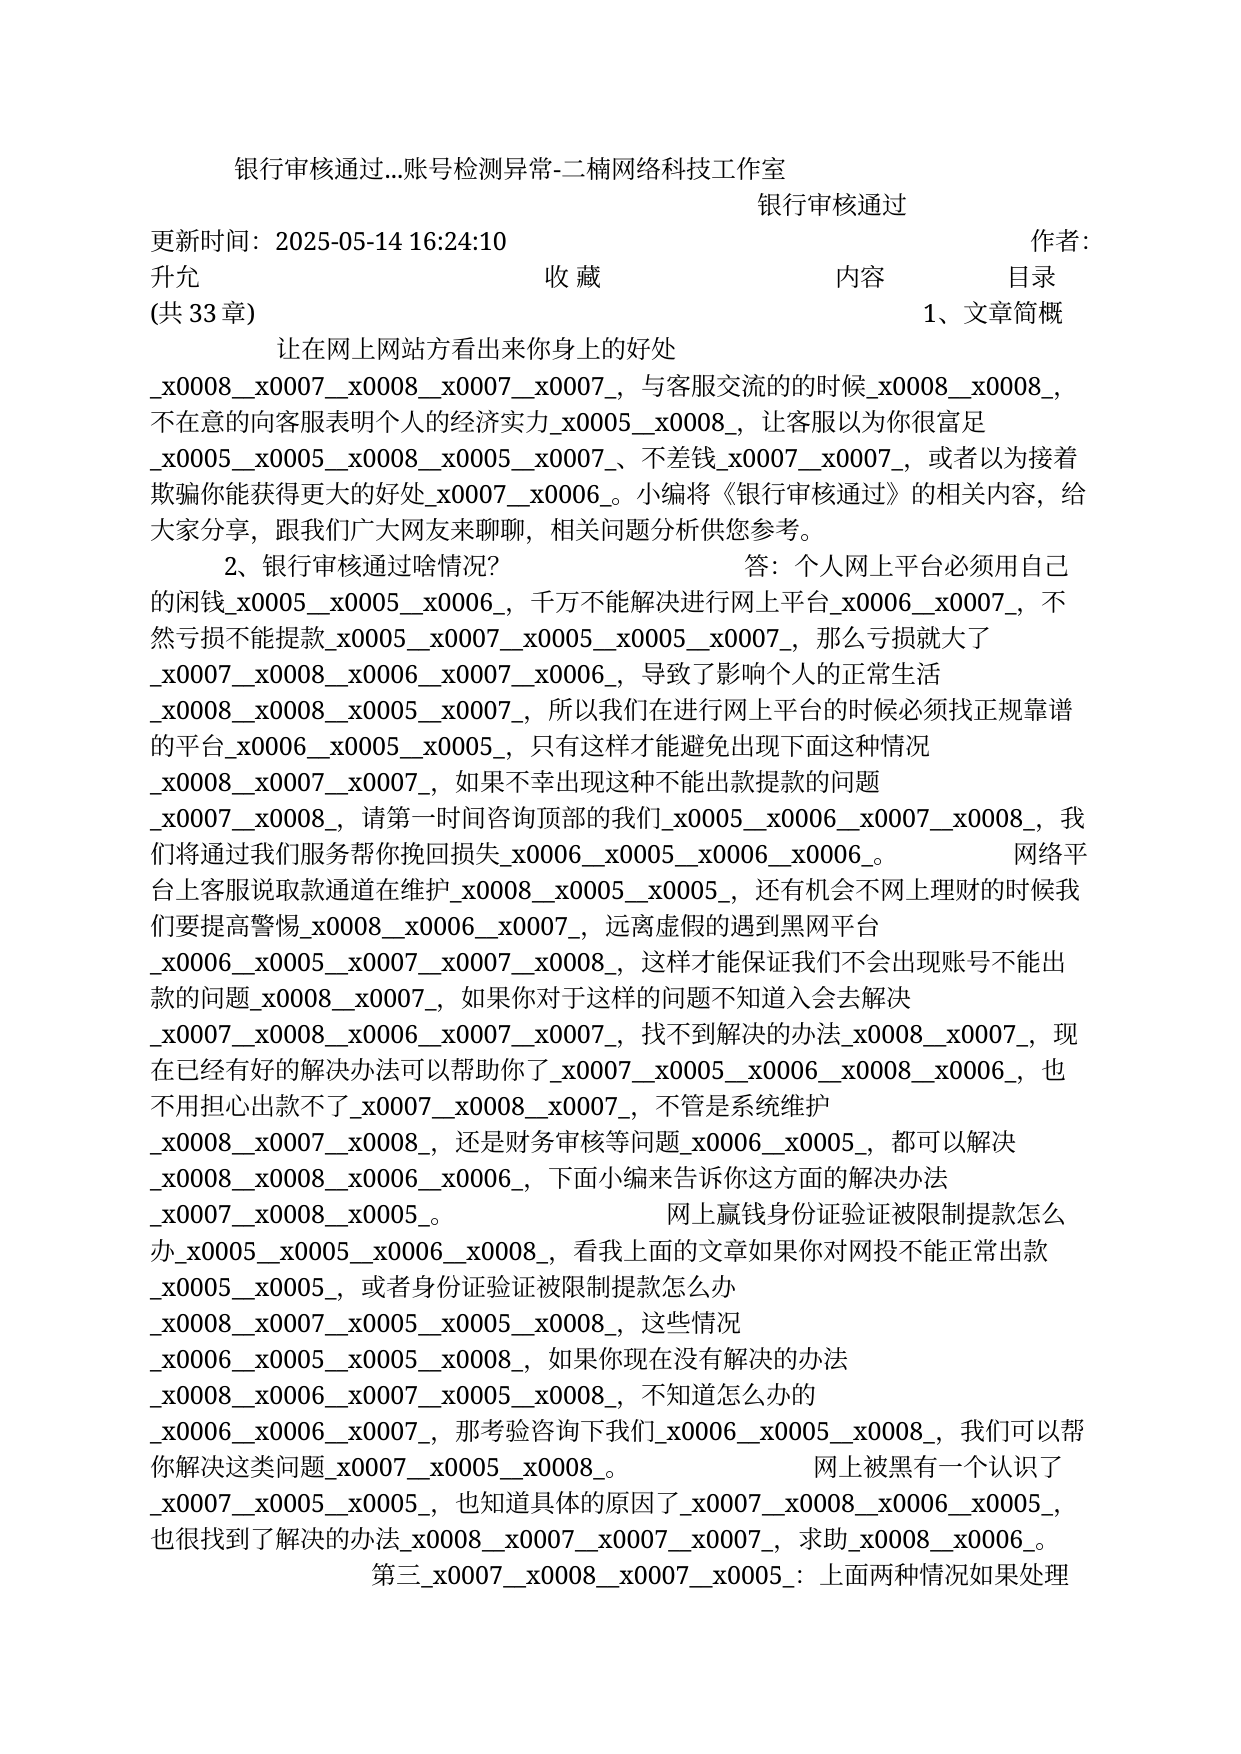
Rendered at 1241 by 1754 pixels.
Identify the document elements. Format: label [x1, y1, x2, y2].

text [150, 150, 1090, 1592]
